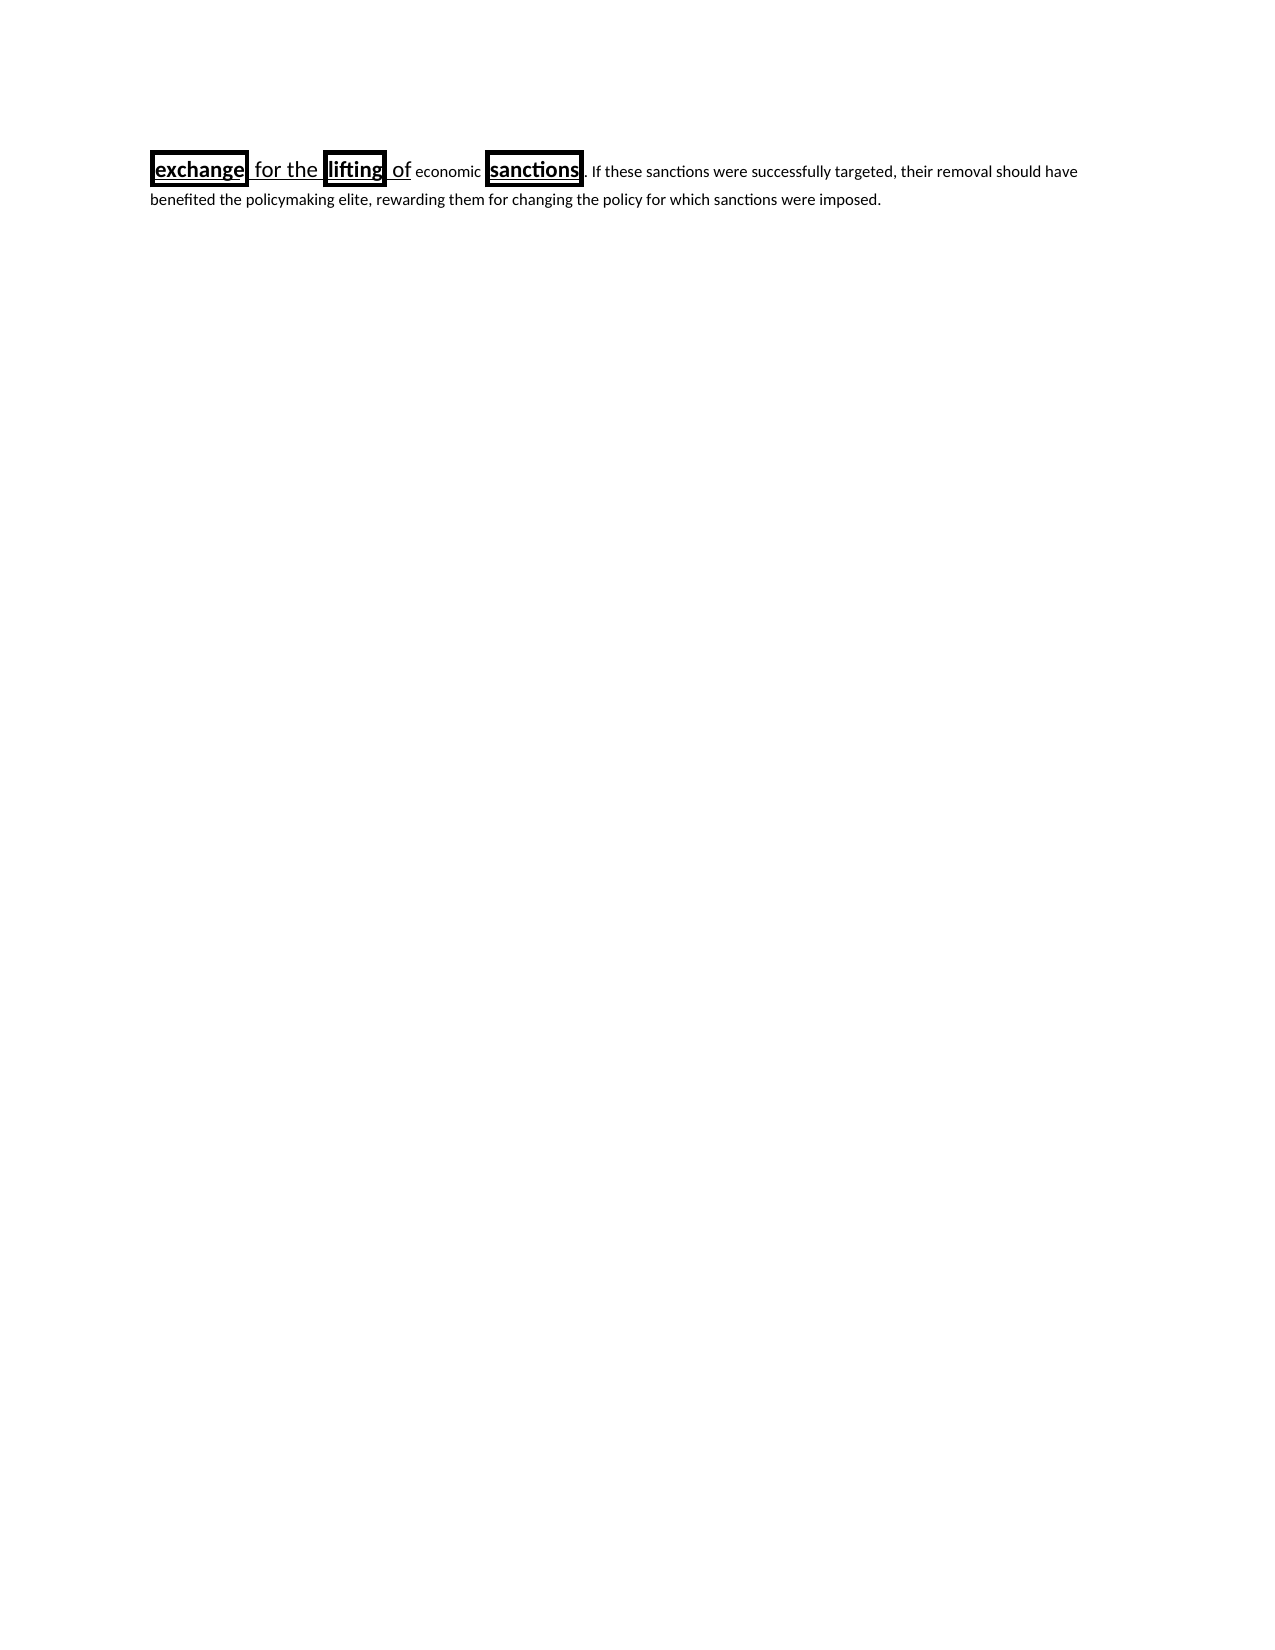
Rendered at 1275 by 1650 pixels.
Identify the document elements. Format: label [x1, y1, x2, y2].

text [150, 150, 1125, 209]
